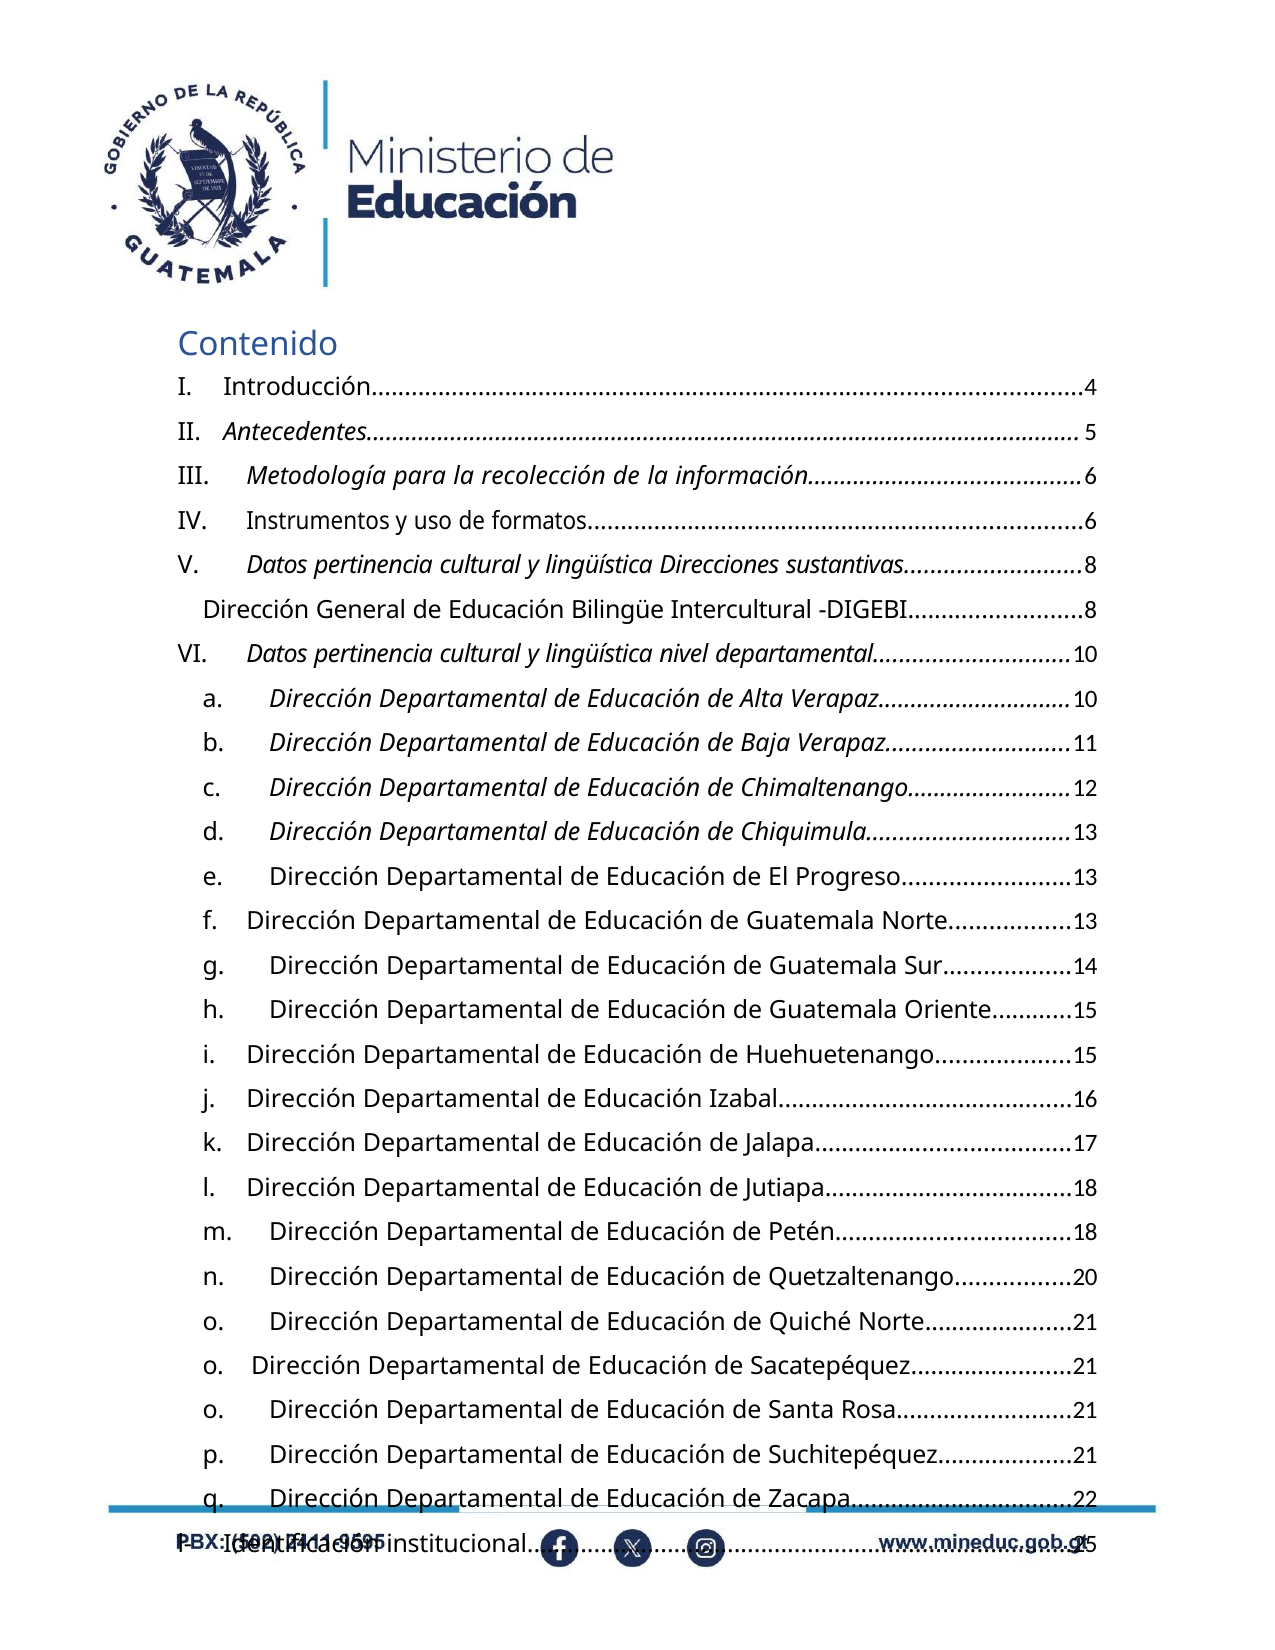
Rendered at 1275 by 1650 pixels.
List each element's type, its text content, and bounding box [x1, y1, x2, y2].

list Dirección Departamental de Educación de Jutiapa 18 [202, 1169, 1200, 1204]
list Introducción 4 [177, 369, 1200, 403]
text Contenido [177, 320, 1200, 365]
list Dirección Departamental de Educación de Jalapa 17 [202, 1125, 1200, 1159]
list Dirección Departamental de Educación de Zacapa 22 [202, 1481, 1200, 1515]
list Metodología para la recolección de la información 6 [177, 458, 1200, 492]
list Dirección Departamental de Educación de Quetzaltenango 20 [202, 1258, 1200, 1293]
list Dirección Departamental de Educación de Guatemala Norte 13 [202, 903, 1200, 937]
text o. Dirección Departamental de Educación de Sacatepéquez 21 [202, 1348, 1200, 1382]
text Dirección General de Educación Bilingüe Intercultural -DIGEBI 8 [202, 591, 1200, 625]
list Dirección Departamental de Educación de Petén 18 [202, 1214, 1200, 1248]
list Dirección Departamental de Educación de El Progreso 13 [202, 858, 1200, 892]
list Dirección Departamental de Educación Izabal 16 [202, 1081, 1200, 1115]
list Dirección Departamental de Educación de Quiché Norte 21 [202, 1303, 1200, 1337]
list Dirección Departamental de Educación de Baja Verapaz 11 [202, 725, 1200, 759]
list Datos pertinencia cultural y lingüística Direcciones sustantivas 8 [177, 547, 1200, 581]
list Dirección Departamental de Educación de Santa Rosa 21 [202, 1392, 1200, 1426]
list Dirección Departamental de Educación de Suchitepéquez 21 [202, 1437, 1200, 1471]
list Datos pertinencia cultural y lingüística nivel departamental 10 [177, 636, 1200, 670]
list Dirección Departamental de Educación de Guatemala Oriente 15 [202, 992, 1200, 1026]
list Dirección Departamental de Educación de Guatemala Sur 14 [202, 947, 1200, 981]
list Identificación institucional 25 [177, 1526, 1200, 1560]
list Dirección Departamental de Educación de Chimaltenango 12 [202, 769, 1200, 803]
list Dirección Departamental de Educación de Chiquimula 13 [202, 813, 1200, 848]
list Dirección Departamental de Educación de Alta Verapaz 10 [202, 680, 1200, 714]
list Antecedentes 5 [177, 413, 1200, 447]
picture [98, 73, 1162, 1576]
list Instrumentos y uso de formatos 6 [177, 502, 1200, 536]
list Dirección Departamental de Educación de Huehuetenango 15 [202, 1036, 1200, 1070]
